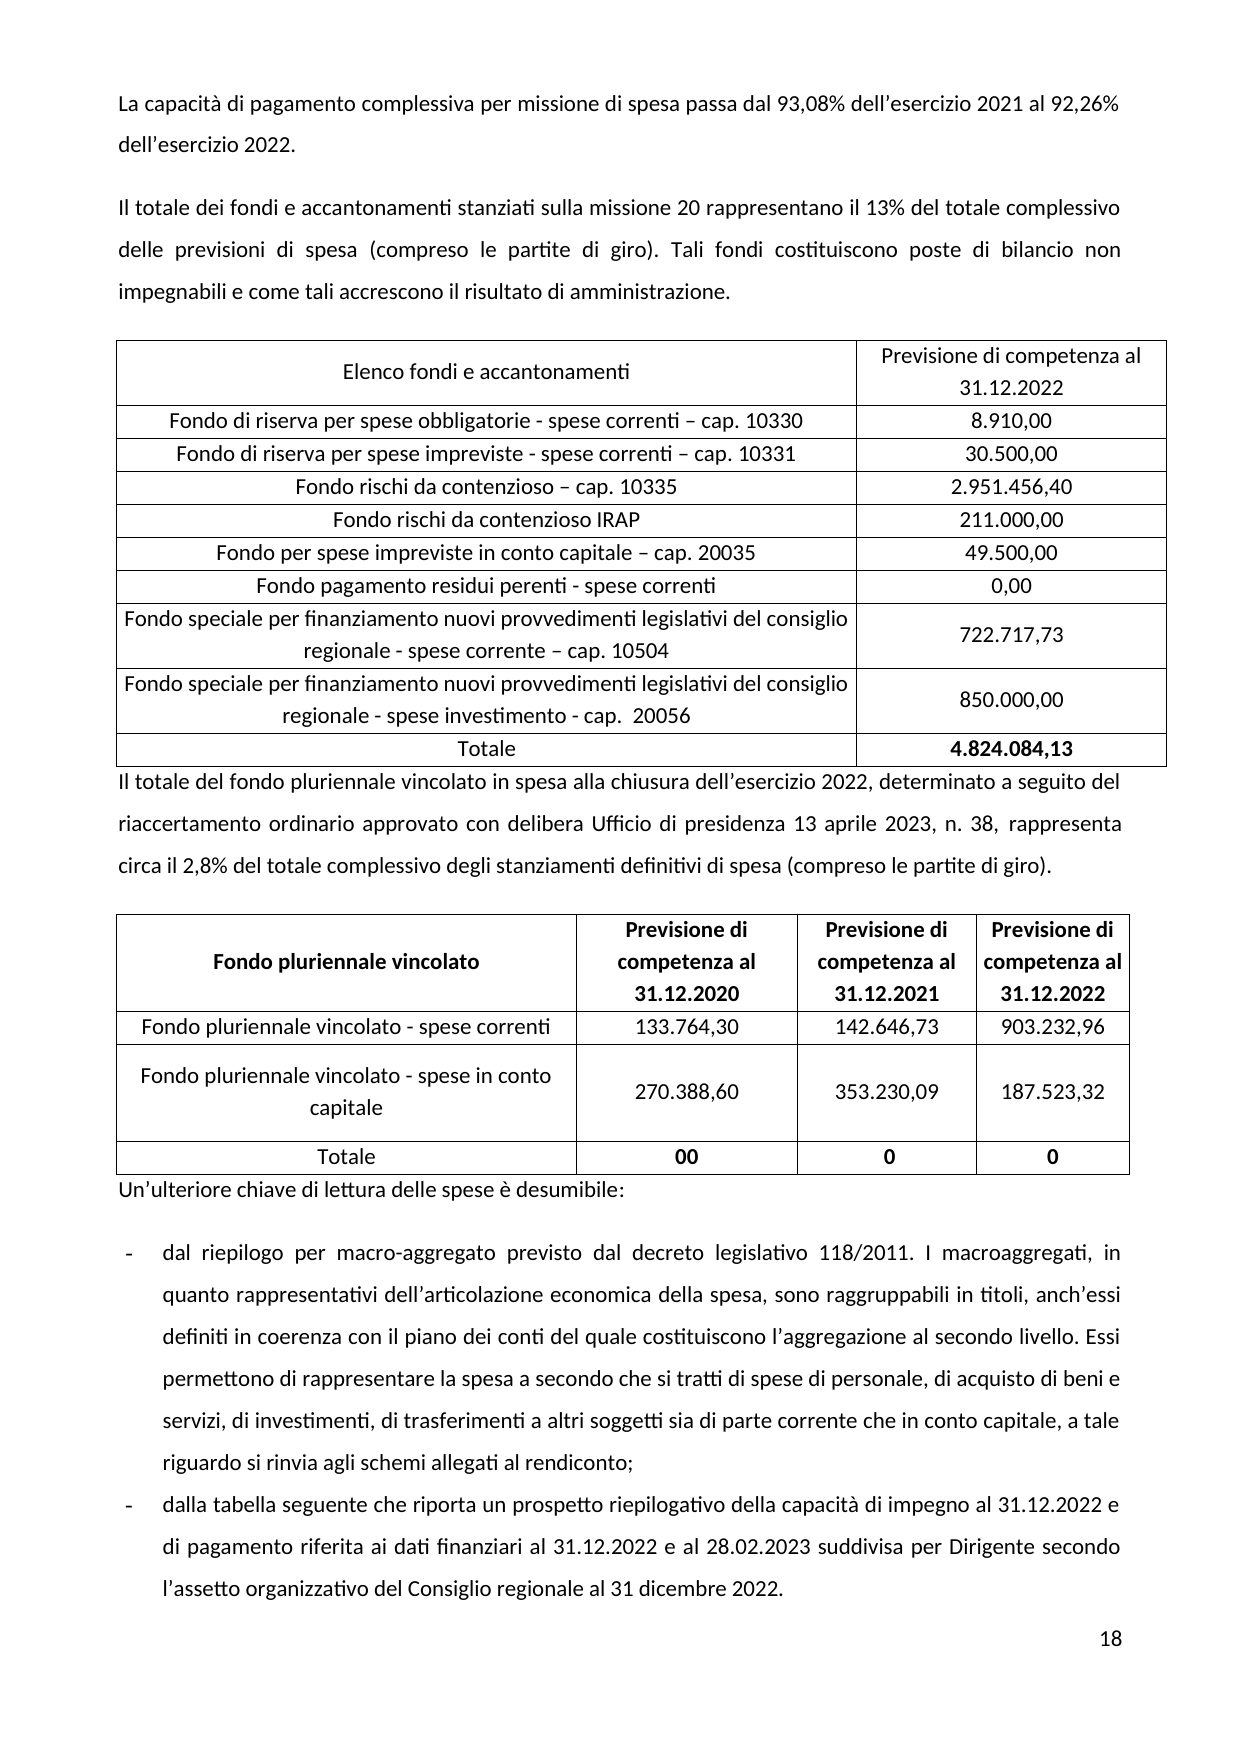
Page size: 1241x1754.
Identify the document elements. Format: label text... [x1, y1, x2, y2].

table_header Previsione di competenza al 31.12.2021 [798, 915, 976, 1011]
table_cell Fondo rischi da contenzioso IRAP [117, 505, 856, 537]
text Il totale del fondo pluriennale vincolato in spesa alla chiusura dell’esercizio 2022, determinato a seguito del riaccertamento ordinario approvato con delibera Ufficio di presidenza 13 aprile 2023, n. 38, rappresenta circa il 2,8% del totale complessivo degli stanziamenti definitivi di spesa (compreso le partite di giro). [118, 795, 1122, 879]
table_cell Fondo per spese impreviste in conto capitale – cap. 20035 [117, 538, 856, 570]
table_cell Totale [117, 734, 856, 766]
table_cell 903.232,96 [977, 1012, 1129, 1044]
table_cell Fondo pluriennale vincolato - spese in conto capitale [117, 1045, 576, 1141]
text Il totale dei fondi e accantonamenti stanziati sulla missione 20 rappresentano il 13% del totale complessivo delle previsioni di spesa (compreso le partite di giro). Tali fondi costituiscono poste di bilancio non impegnabili e come tali accrescono il risultato di amministrazione. [118, 193, 1122, 305]
table_cell Totale [117, 1142, 576, 1174]
list dalla tabella seguente che riporta un prospetto riepilogativo della capacità di impegno al 31.12.2022 e di pagamento riferita ai dati finanziari al 31.12.2022 e al 28.02.2023 suddivisa per Dirigente secondo l’assetto organizzativo del Consiglio regionale al 31 dicembre 2022. [125, 1490, 1122, 1602]
table_cell 850.000,00 [857, 669, 1166, 733]
table_cell Fondo pagamento residui perenti - spese correnti [117, 571, 856, 603]
table_header Previsione di competenza al 31.12.2022 [857, 341, 1166, 405]
table_cell 187.523,32 [977, 1045, 1129, 1141]
table_cell 49.500,00 [857, 538, 1166, 570]
table_cell Fondo di riserva per spese impreviste - spese correnti – cap. 10331 [117, 439, 856, 471]
table_cell 2.951.456,40 [857, 472, 1166, 504]
table_cell 404.152,90 [577, 1142, 797, 1174]
table_header Fondo pluriennale vincolato [117, 915, 576, 1011]
table_cell 142.646,73 [798, 1012, 976, 1044]
table_cell Fondo speciale per finanziamento nuovi provvedimenti legislativi del consiglio regionale - spese corrente – cap. 10504 [117, 604, 856, 668]
table_header Previsione di competenza al 31.12.2022 [977, 915, 1129, 1011]
text Un’ulteriore chiave di lettura delle spese è desumibile: [118, 1175, 1122, 1203]
table_cell 1.090.756,28 [977, 1142, 1129, 1174]
list dal riepilogo per macro-aggregato previsto dal decreto legislativo 118/2011. I macroaggregati, in quanto rappresentativi dell’articolazione economica della spesa, sono raggruppabili in titoli, anch’essi definiti in coerenza con il piano dei conti del quale costituiscono l’aggregazione al secondo livello. Essi permettono di rappresentare la spesa a secondo che si tratti di spese di personale, di acquisto di beni e servizi, di investimenti, di trasferimenti a altri soggetti sia di parte corrente che in conto capitale, a tale riguardo si rinvia agli schemi allegati al rendiconto; [125, 1238, 1122, 1476]
table_cell Fondo speciale per finanziamento nuovi provvedimenti legislativi del consiglio regionale - spese investimento - cap. 20056 [117, 669, 856, 733]
table_header Previsione di competenza al 31.12.2020 [577, 915, 797, 1011]
table_cell 4.824.084,13 [857, 734, 1166, 766]
table_cell 495.876,82 [798, 1142, 976, 1174]
table_header Elenco fondi e accantonamenti [117, 341, 856, 405]
table_cell 30.500,00 [857, 439, 1166, 471]
table_cell Fondo di riserva per spese obbligatorie - spese correnti – cap. 10330 [117, 406, 856, 438]
table_cell 133.764,30 [577, 1012, 797, 1044]
table_cell Fondo pluriennale vincolato - spese correnti [117, 1012, 576, 1044]
table_cell 722.717,73 [857, 604, 1166, 668]
table_cell 0,00 [857, 571, 1166, 603]
table_cell Fondo rischi da contenzioso – cap. 10335 [117, 472, 856, 504]
table_cell 270.388,60 [577, 1045, 797, 1141]
table_cell 211.000,00 [857, 505, 1166, 537]
table_cell 8.910,00 [857, 406, 1166, 438]
text La capacità di pagamento complessiva per missione di spesa passa dal 93,08% dell’esercizio 2021 al 92,26% dell’esercizio 2022. [118, 89, 1122, 159]
table_cell 353.230,09 [798, 1045, 976, 1141]
